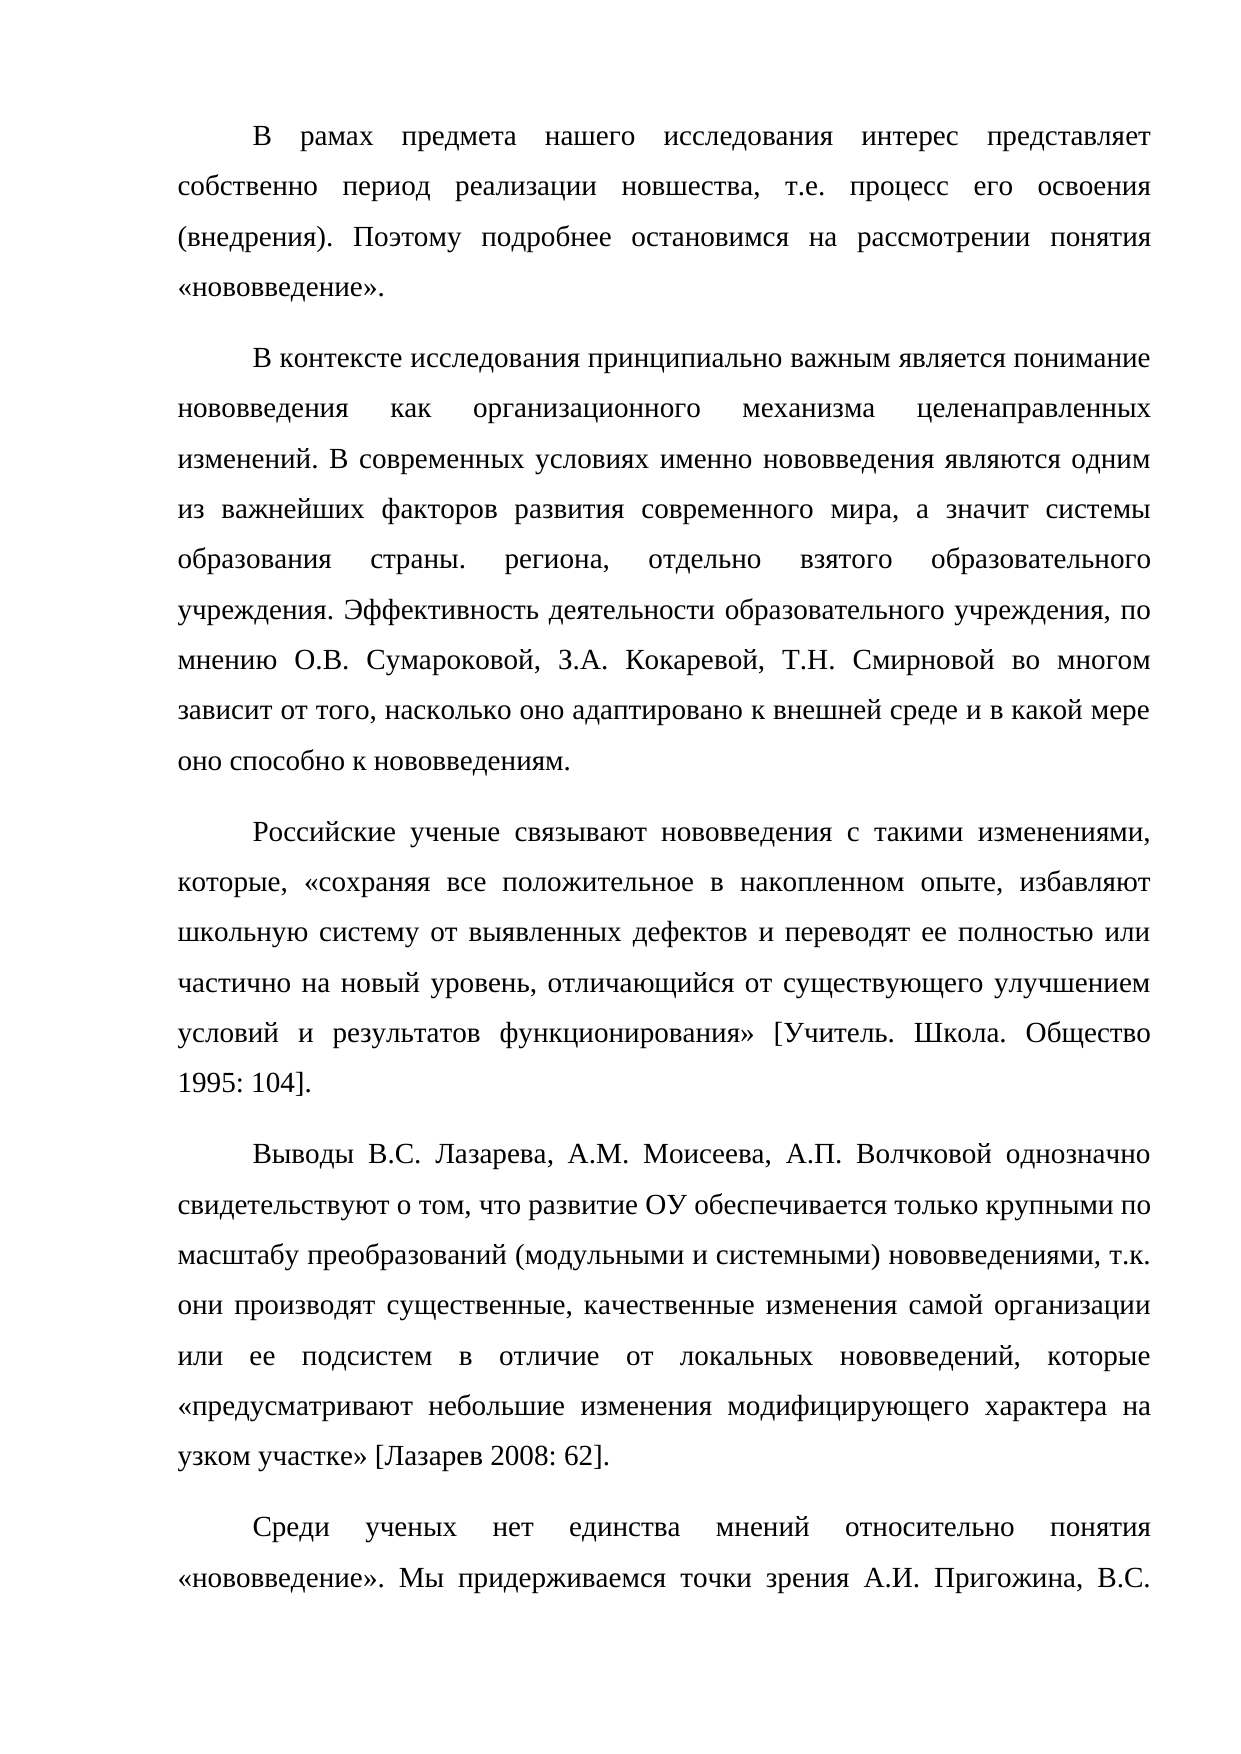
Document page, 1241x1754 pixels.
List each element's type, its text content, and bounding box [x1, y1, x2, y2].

text Выводы В.С. Лазарева, А.М. Моисеева, А.П. Волчковой однозначно свидетельствуют о том, что развитие ОУ обеспечивается только крупными по масштабу преобразований (модульными и системными) нововведениями, т.к. они производят существенные, качественные изменения самой организации или ее подсистем в отличие от локальных нововведений, которые «предусматривают небольшие изменения модифицирующего характера на узком участке» [Лазарев 2008: 62]. [177, 1137, 1152, 1472]
text Российские ученые связывают нововведения с такими изменениями, которые, «сохраняя все положительное в накопленном опыте, избавляют школьную систему от выявленных дефектов и переводят ее полностью или частично на новый уровень, отличающийся от существующего улучшением условий и результатов функционирования» [Учитель. Школа. Общество 1995: 104]. [177, 814, 1152, 1099]
text В контексте исследования принципиально важным является понимание нововведения как организационного механизма целенаправленных изменений. В современных условиях именно нововведения являются одним из важнейших факторов развития современного мира, а значит системы образования страны. региона, отдельно взятого образовательного учреждения. Эффективность деятельности образовательного учреждения, по мнению О.В. Сумароковой, З.А. Кокаревой, Т.Н. Смирновой во многом зависит от того, насколько оно адаптировано к внешней среде и в какой мере оно способно к нововведениям. [177, 340, 1152, 776]
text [177, 1509, 1152, 1593]
text В рамах предмета нашего исследования интерес представляет собственно период реализации новшества, т.е. процесс его освоения (внедрения). Поэтому подробнее остановимся на рассмотрении понятия «нововведение». [177, 118, 1152, 303]
